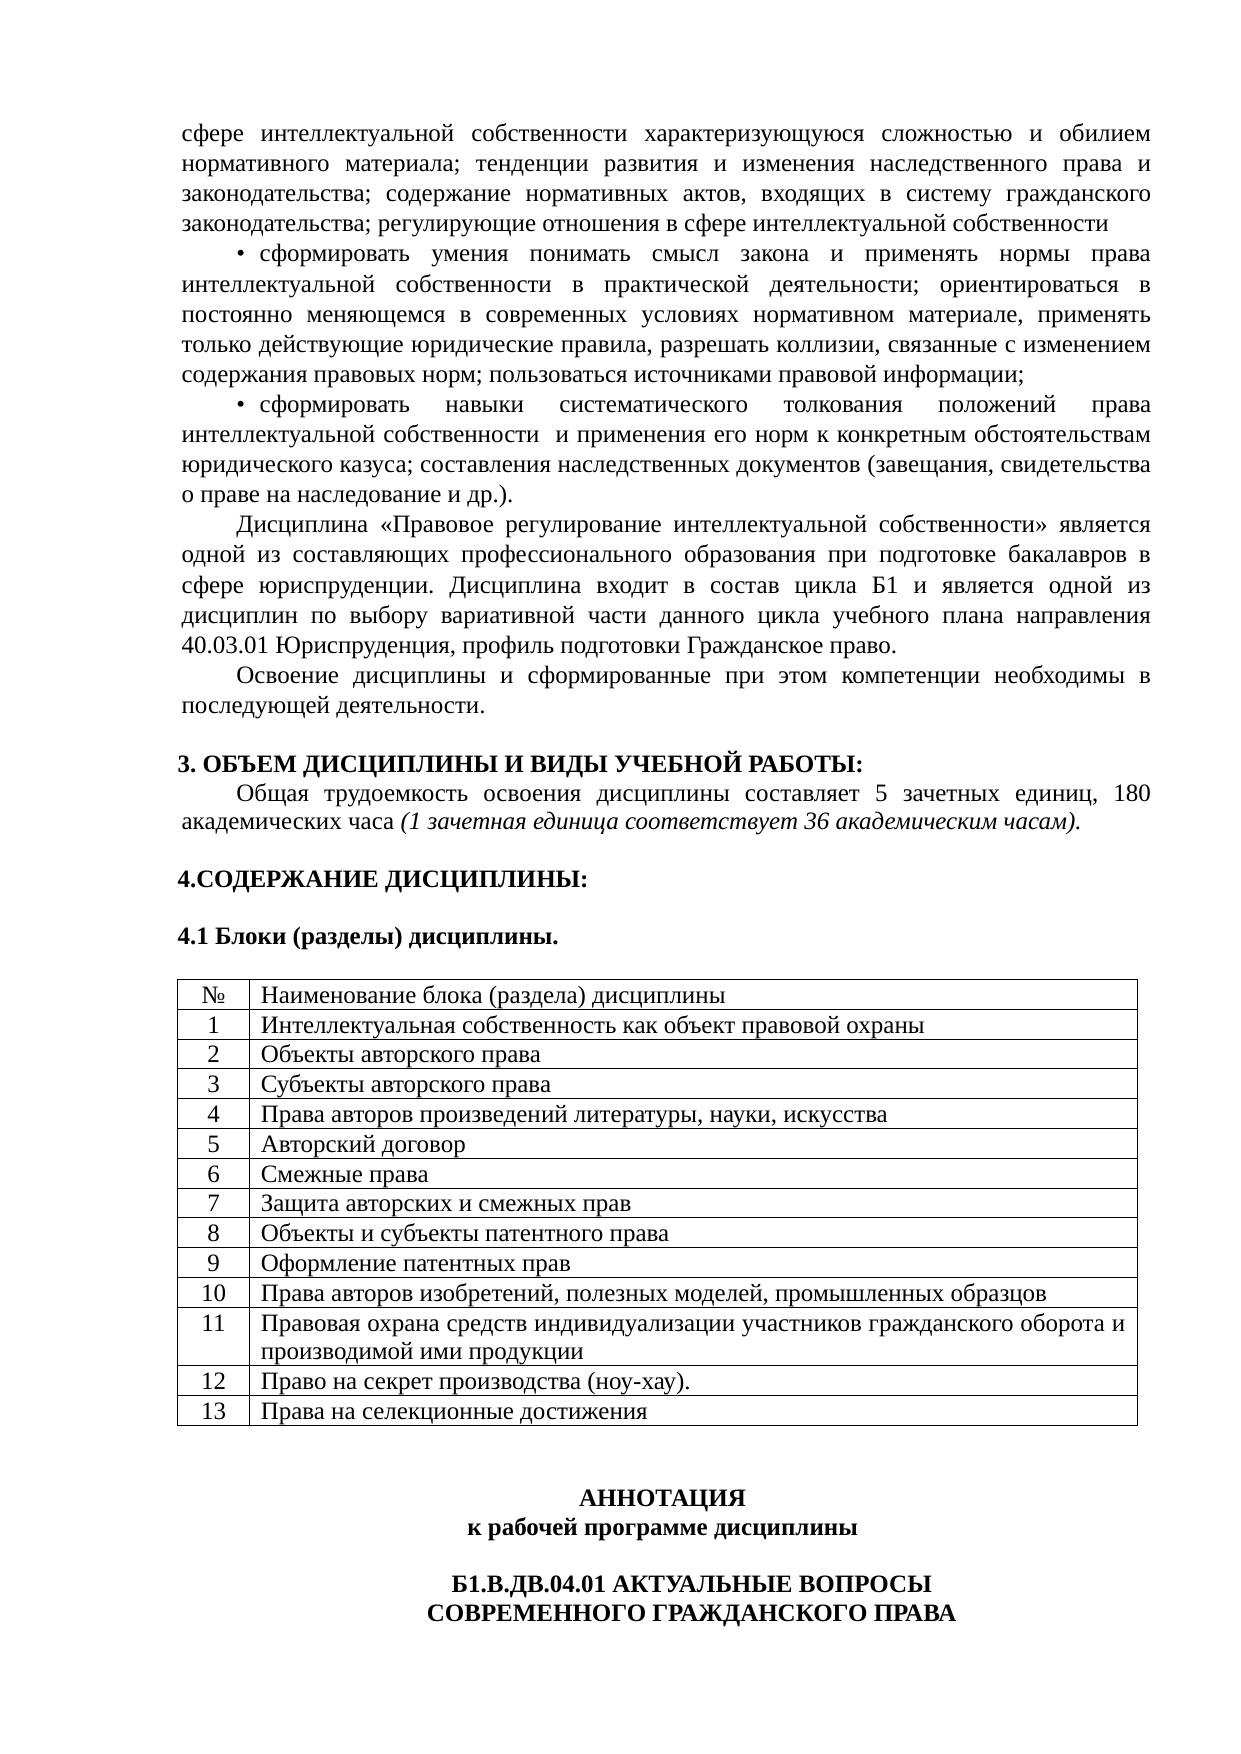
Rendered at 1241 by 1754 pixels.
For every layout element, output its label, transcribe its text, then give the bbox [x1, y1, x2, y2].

text Б1.В.ДВ.04.01 АКТУАЛЬНЫЕ ВОПРОСЫ [181, 1569, 1152, 1598]
text Общая трудоемкость освоения дисциплины составляет 5 зачетных единиц, 180 академических часа (1 зачетная единица соответствует 36 академическим часам). [181, 778, 1152, 835]
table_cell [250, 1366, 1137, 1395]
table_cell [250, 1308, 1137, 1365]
text СОВРЕМЕННОГО ГРАЖДАНСКОГО ПРАВА [181, 1598, 1152, 1627]
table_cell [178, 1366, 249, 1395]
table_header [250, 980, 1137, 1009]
text Дисциплина «Правовое регулирование интеллектуальной собственности» является одной из составляющих профессионального образования при подготовке бакалавров в сфере юриспруденции. Дисциплина входит в состав цикла Б1 и является одной из дисциплин по выбору вариативной части данного цикла учебного плана направления 40.03.01 Юриспруденция, профиль подготовки Гражданское право. [181, 509, 1152, 659]
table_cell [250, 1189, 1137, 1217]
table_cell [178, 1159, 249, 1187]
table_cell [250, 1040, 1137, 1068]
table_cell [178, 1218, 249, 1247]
text 4.1 Блоки (разделы) дисциплины. [177, 921, 1152, 950]
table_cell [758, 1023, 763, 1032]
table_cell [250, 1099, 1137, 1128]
text 3. Объем дисциплины и виды учебной работы: [177, 749, 1152, 778]
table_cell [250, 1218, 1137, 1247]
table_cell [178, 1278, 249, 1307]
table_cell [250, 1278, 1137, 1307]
text • сформировать умения понимать смысл закона и применять нормы права интеллектуальной собственности в практической деятельности; ориентироваться в постоянно меняющемся в современных условиях нормативном материале, применять только действующие юридические правила, разрешать коллизии, связанные с изменением содержания правовых норм; пользоваться источниками правовой информации; [181, 238, 1152, 388]
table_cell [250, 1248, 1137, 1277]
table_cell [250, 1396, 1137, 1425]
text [181, 118, 1152, 237]
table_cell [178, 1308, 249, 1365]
text 4.СОДЕРЖАНИЕ ДИСЦИПЛИНЫ: [177, 864, 1152, 893]
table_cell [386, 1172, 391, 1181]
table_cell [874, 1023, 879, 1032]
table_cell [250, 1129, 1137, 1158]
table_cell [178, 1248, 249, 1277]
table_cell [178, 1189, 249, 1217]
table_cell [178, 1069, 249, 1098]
text АННОТАЦИЯ [173, 1483, 1152, 1512]
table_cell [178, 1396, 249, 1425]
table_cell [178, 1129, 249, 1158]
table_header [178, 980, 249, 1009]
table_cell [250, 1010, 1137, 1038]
text • сформировать навыки систематического толкования положений права интеллектуальной собственности и применения его норм к конкретным обстоятельствам юридического казуса; составления наследственных документов (завещания, свидетельства о праве на наследование и др.). [181, 389, 1152, 508]
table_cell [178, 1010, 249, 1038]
text Освоение дисциплины и сформированные при этом компетенции необходимы в последующей деятельности. [181, 660, 1152, 719]
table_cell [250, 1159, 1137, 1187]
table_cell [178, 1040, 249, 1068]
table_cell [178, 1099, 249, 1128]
text к рабочей программе дисциплины [173, 1512, 1152, 1541]
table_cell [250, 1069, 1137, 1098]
